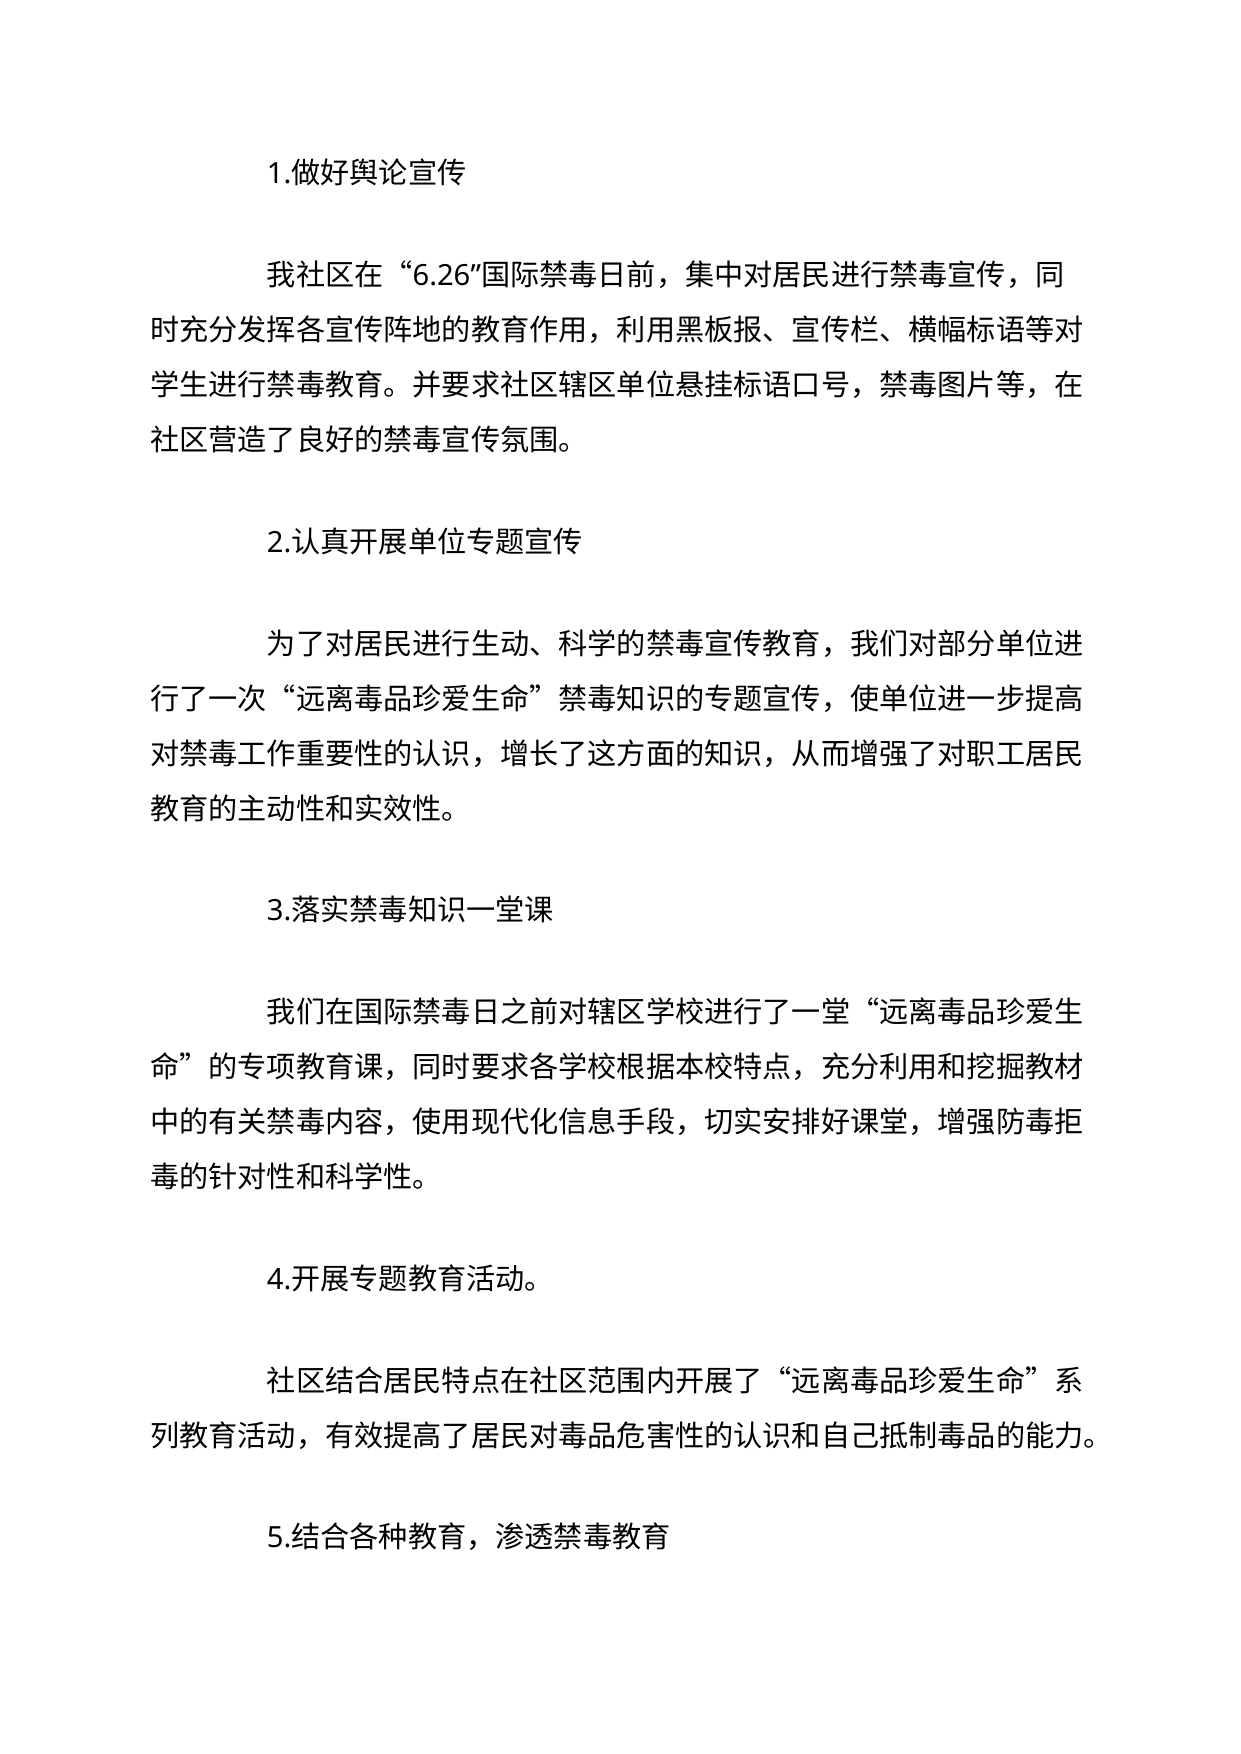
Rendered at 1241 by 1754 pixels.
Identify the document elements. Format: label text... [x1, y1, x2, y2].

text 1.做好舆论宣传 [150, 150, 1090, 192]
text 社区结合居民特点在社区范围内开展了“远离毒品珍爱生命”系列教育活动，有效提高了居民对毒品危害性的认识和自己抵制毒品的能力。 [150, 1357, 1090, 1454]
text 3.落实禁毒知识一堂课 [150, 887, 1090, 929]
text 我们在国际禁毒日之前对辖区学校进行了一堂“远离毒品珍爱生命”的专项教育课，同时要求各学校根据本校特点，充分利用和挖掘教材中的有关禁毒内容，使用现代化信息手段，切实安排好课堂，增强防毒拒毒的针对性和科学性。 [150, 989, 1090, 1196]
text 4.开展专题教育活动。 [150, 1255, 1090, 1298]
text 我社区在“6.26”国际禁毒日前，集中对居民进行禁毒宣传，同时充分发挥各宣传阵地的教育作用，利用黑板报、宣传栏、横幅标语等对学生进行禁毒教育。并要求社区辖区单位悬挂标语口号，禁毒图片等，在社区营造了良好的禁毒宣传氛围。 [150, 252, 1090, 459]
text 2.认真开展单位专题宣传 [150, 518, 1090, 561]
text 为了对居民进行生动、科学的禁毒宣传教育，我们对部分单位进行了一次“远离毒品珍爱生命”禁毒知识的专题宣传，使单位进一步提高对禁毒工作重要性的认识，增长了这方面的知识，从而增强了对职工居民教育的主动性和实效性。 [150, 621, 1090, 827]
text 5.结合各种教育，渗透禁毒教育 [150, 1514, 1090, 1556]
